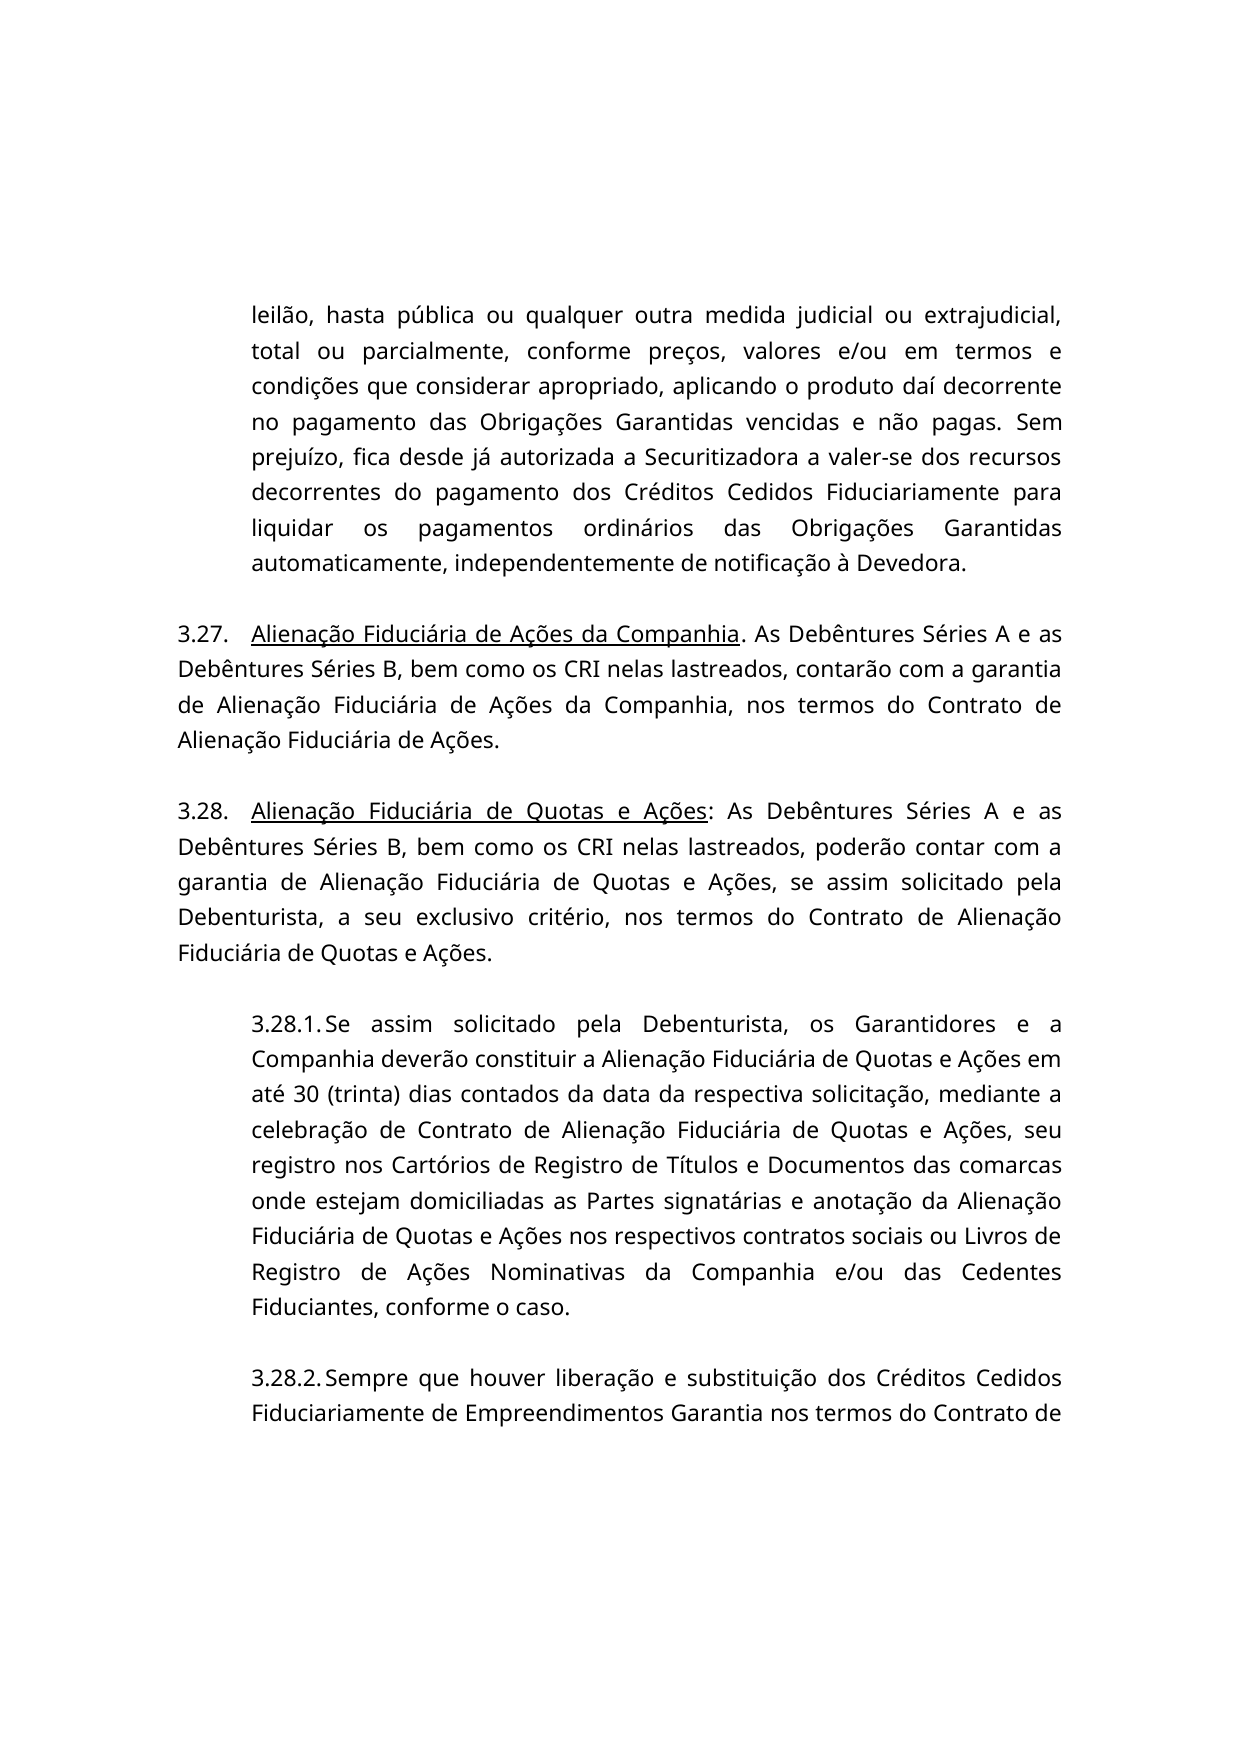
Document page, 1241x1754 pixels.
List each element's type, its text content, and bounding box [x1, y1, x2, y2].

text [251, 295, 1063, 579]
list 3.28. Alienação Fiduciária de Quotas e Ações: As Debêntures Séries A e as Debêntures Séries B, bem como os CRI nelas lastreados, poderão contar com a garantia de Alienação Fiduciária de Quotas e Ações, se assim solicitado pela Debenturista, a seu exclusivo critério, nos termos do Contrato de Alienação Fiduciária de Quotas e Ações. [177, 791, 1063, 968]
text 3.28.1. Se assim solicitado pela Debenturista, os Garantidores e a Companhia deverão constituir a Alienação Fiduciária de Quotas e Ações em até 30 (trinta) dias contados da data da respectiva solicitação, mediante a celebração de Contrato de Alienação Fiduciária de Quotas e Ações, seu registro nos Cartórios de Registro de Títulos e Documentos das comarcas onde estejam domiciliadas as Partes signatárias e anotação da Alienação Fiduciária de Quotas e Ações nos respectivos contratos sociais ou Livros de Registro de Ações Nominativas da Companhia e/ou das Cedentes Fiduciantes, conforme o caso. [251, 1004, 1063, 1322]
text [251, 1358, 1063, 1429]
list 3.27. Alienação Fiduciária de Ações da Companhia. As Debêntures Séries A e as Debêntures Séries B, bem como os CRI nelas lastreados, contarão com a garantia de Alienação Fiduciária de Ações da Companhia, nos termos do Contrato de Alienação Fiduciária de Ações. [177, 614, 1063, 756]
